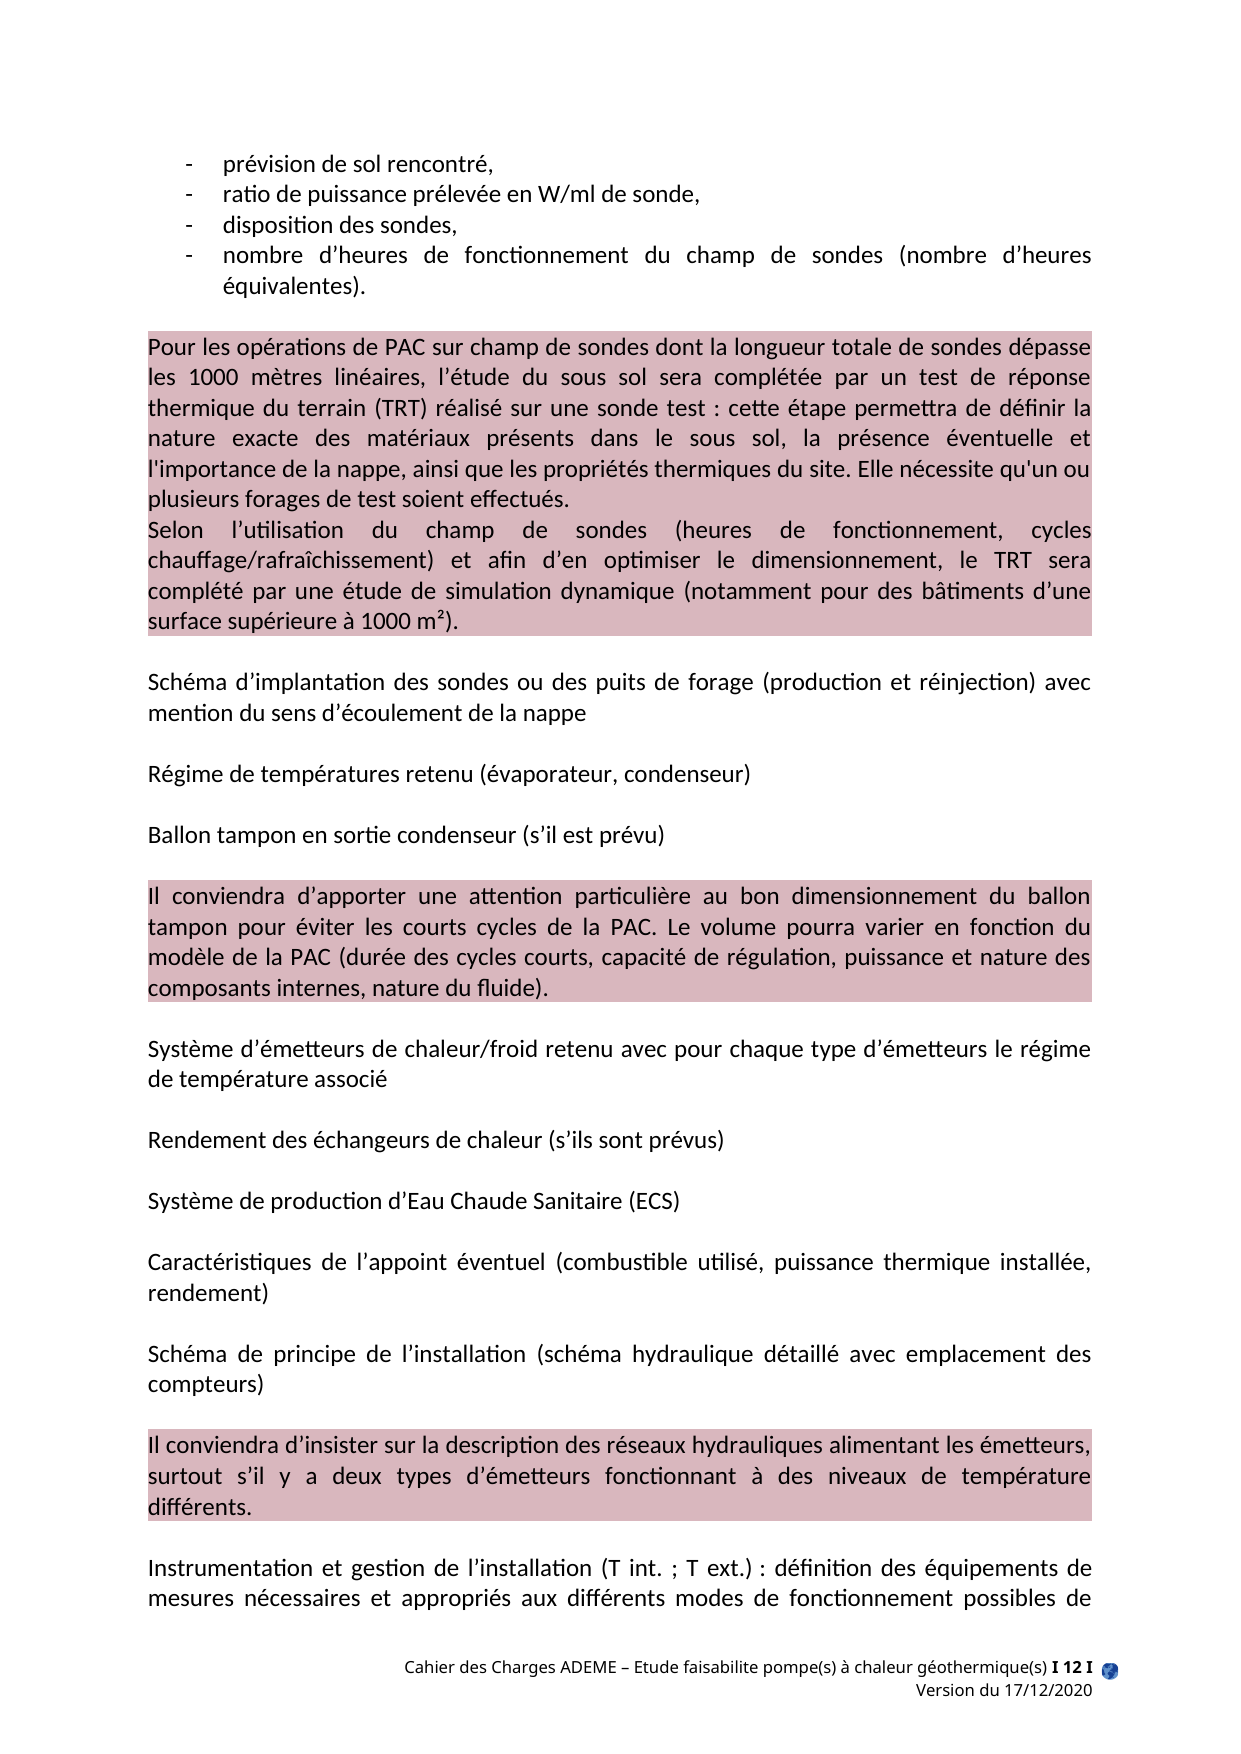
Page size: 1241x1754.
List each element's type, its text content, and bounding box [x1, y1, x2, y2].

picture [1101, 1663, 1119, 1680]
text Rendement des échangeurs de chaleur (s’ils sont prévus) [148, 1124, 1092, 1155]
text Ballon tampon en sortie condenseur (s’il est prévu) [148, 819, 1092, 850]
text Il conviendra d’insister sur la description des réseaux hydrauliques alimentant les émetteurs, surtout s’il y a deux types d’émetteurs fonctionnant à des niveaux de température différents. [148, 1429, 1092, 1521]
text Schéma de principe de l’installation (schéma hydraulique détaillé avec emplacement des compteurs) [148, 1338, 1092, 1399]
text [148, 1552, 1092, 1613]
text Selon l’utilisation du champ de sondes (heures de fonctionnement, cycles chauffage/rafraîchissement) et afin d’en optimiser le dimensionnement, le TRT sera complété par une étude de simulation dynamique (notamment pour des bâtiments d’une surface supérieure à 1000 m²). [148, 514, 1092, 636]
list disposition des sondes, [185, 209, 1092, 239]
list ratio de puissance prélevée en W/ml de sonde, [185, 178, 1092, 209]
text Il conviendra d’apporter une attention particulière au bon dimensionnement du ballon tampon pour éviter les courts cycles de la PAC. Le volume pourra varier en fonction du modèle de la PAC (durée des cycles courts, capacité de régulation, puissance et nature des composants internes, nature du fluide). [148, 880, 1092, 1002]
text Caractéristiques de l’appoint éventuel (combustible utilisé, puissance thermique installée, rendement) [148, 1246, 1092, 1307]
text Régime de températures retenu (évaporateur, condenseur) [148, 758, 1092, 789]
text Système d’émetteurs de chaleur/froid retenu avec pour chaque type d’émetteurs le régime de température associé [148, 1033, 1092, 1094]
list prévision de sol rencontré, [185, 148, 1092, 178]
text Schéma d’implantation des sondes ou des puits de forage (production et réinjection) avec mention du sens d’écoulement de la nappe [148, 667, 1092, 728]
list nombre d’heures de fonctionnement du champ de sondes (nombre d’heures équivalentes). [185, 239, 1092, 300]
text Système de production d’Eau Chaude Sanitaire (ECS) [148, 1185, 1092, 1216]
text Pour les opérations de PAC sur champ de sondes dont la longueur totale de sondes dépasse les 1000 mètres linéaires, l’étude du sous sol sera complétée par un test de réponse thermique du terrain (TRT) réalisé sur une sonde test : cette étape permettra de définir la nature exacte des matériaux présents dans le sous sol, la présence éventuelle et l'importance de la nappe, ainsi que les propriétés thermiques du site. Elle nécessite qu'un ou plusieurs forages de test soient effectués. [148, 331, 1092, 514]
